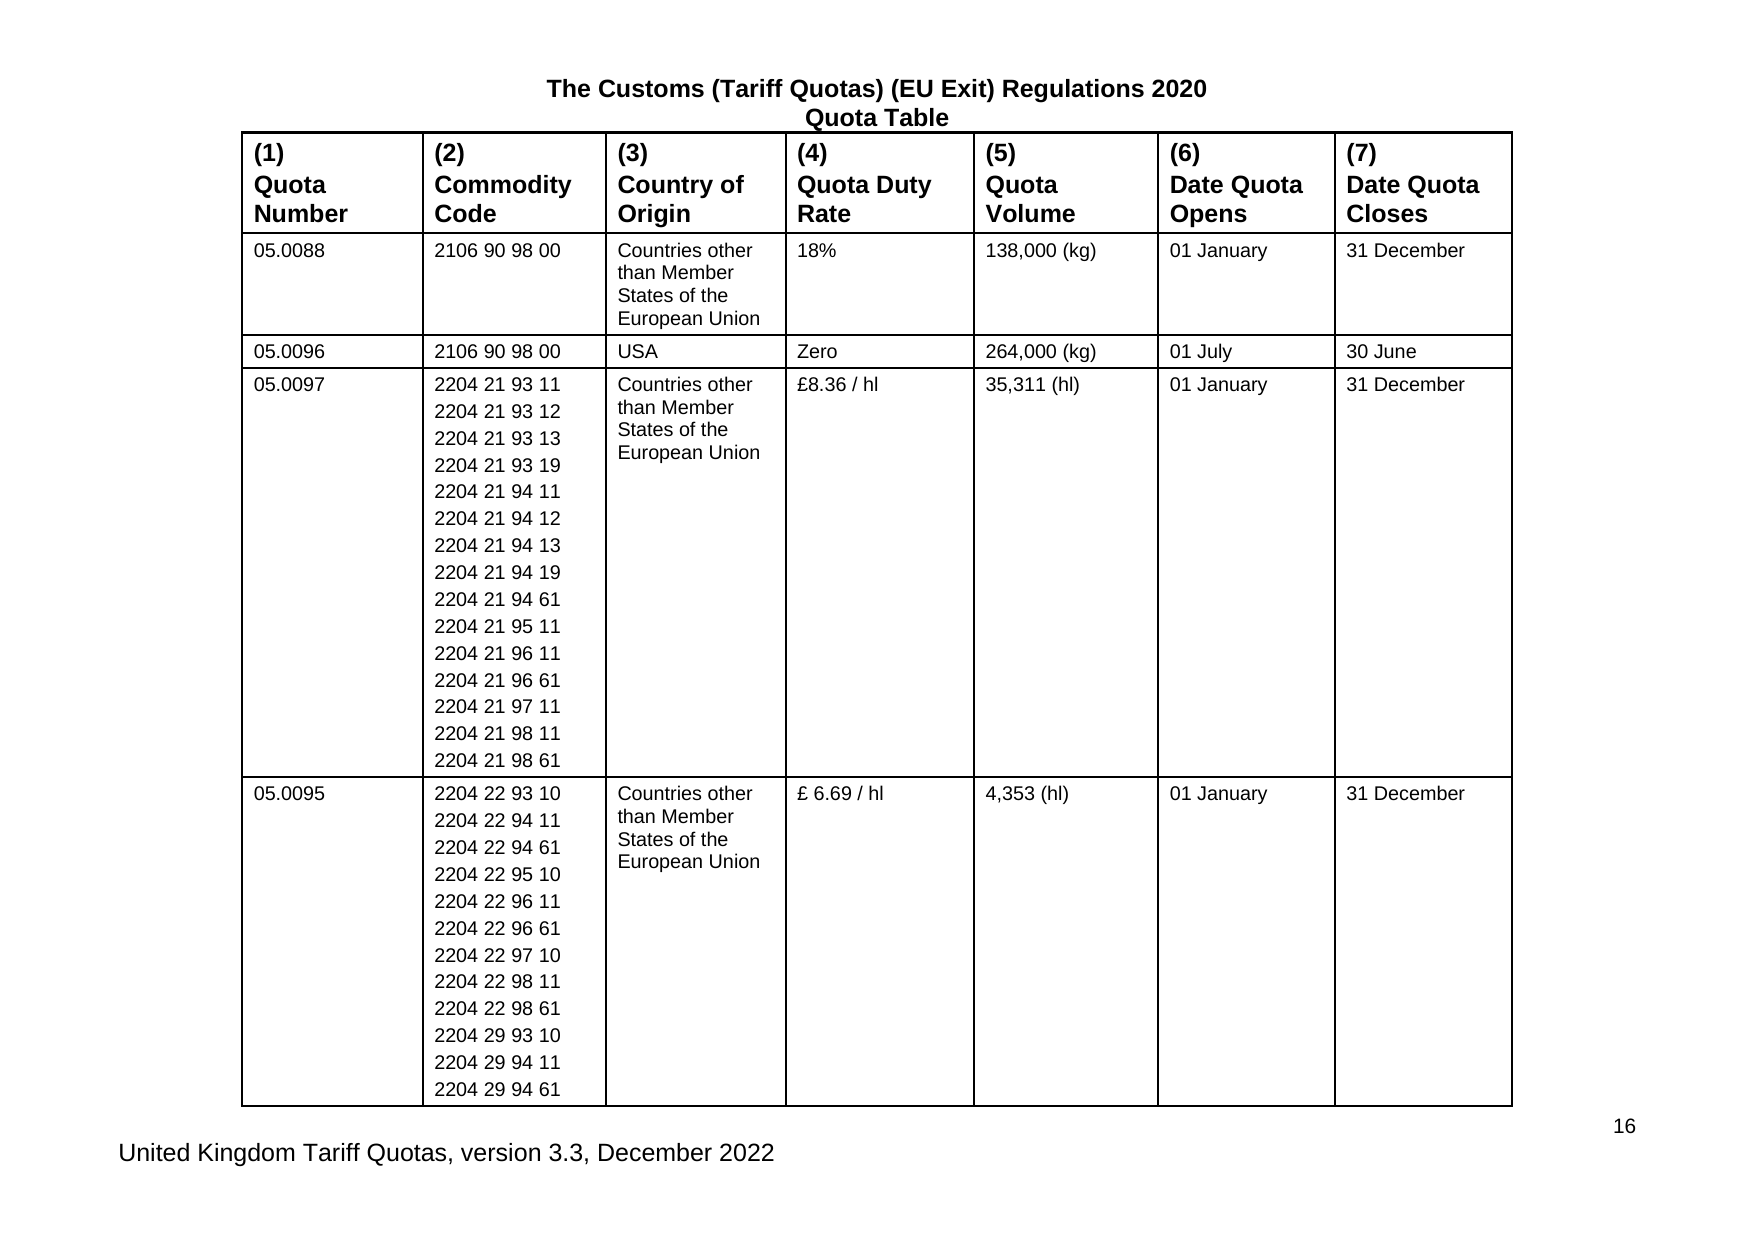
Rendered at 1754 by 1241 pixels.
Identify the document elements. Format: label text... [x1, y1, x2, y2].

table_header (6) Date Quota Opens [1159, 134, 1334, 232]
table_cell 138,000 (kg) [975, 234, 1157, 333]
table_cell Countries other than Member States of the European Union [607, 369, 785, 776]
table_cell 01 January [1159, 778, 1334, 1105]
table_cell 01 January [1159, 234, 1334, 333]
table_cell £ 6.69 / hl [787, 778, 973, 1105]
table_cell 2106 90 98 00 [424, 336, 605, 367]
table_cell 264,000 (kg) [975, 336, 1157, 367]
table_header (1) Quota Number [243, 134, 422, 232]
table_cell 01 July [1159, 336, 1334, 367]
table_header (3) Country of Origin [607, 134, 785, 232]
table_header (7) Date Quota Closes [1336, 134, 1511, 232]
table_cell 01 January [1159, 369, 1334, 776]
table_header (4) Quota Duty Rate [787, 134, 973, 232]
table_cell 18% [787, 234, 973, 333]
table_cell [607, 234, 785, 333]
table_cell 31 December [1336, 778, 1511, 1105]
table_cell £8.36 / hl [787, 369, 973, 776]
table_cell 2204 21 93 11 2204 21 93 12 2204 21 93 13 2204 21 93 19 2204 21 94 11 2204 21 94 12 2204 21 94 13 2204 21 94 19 2204 21 94 61 2204 21 95 11 2204 21 96 11 2204 21 96 61 2204 21 97 11 2204 21 98 11 2204 21 98 61 [424, 369, 605, 776]
table_cell 31 December [1336, 369, 1511, 776]
table_cell 05.0097 [243, 369, 422, 776]
table_cell 35,311 (hl) [975, 369, 1157, 776]
table_cell 31 December [1336, 234, 1511, 333]
table_cell 4,353 (hl) [975, 778, 1157, 1105]
table_cell 30 June [1336, 336, 1511, 367]
table_cell 05.0088 [243, 234, 422, 333]
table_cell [607, 778, 785, 1105]
table_header (5) Quota Volume [975, 134, 1157, 232]
table_cell 05.0096 [243, 336, 422, 367]
table_cell 05.0095 [243, 778, 422, 1105]
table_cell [424, 778, 605, 1105]
table_cell 2106 90 98 00 [424, 234, 605, 333]
table_cell USA [607, 336, 785, 367]
table_header (2) Commodity Code [424, 134, 605, 232]
table_cell Zero [787, 336, 973, 367]
